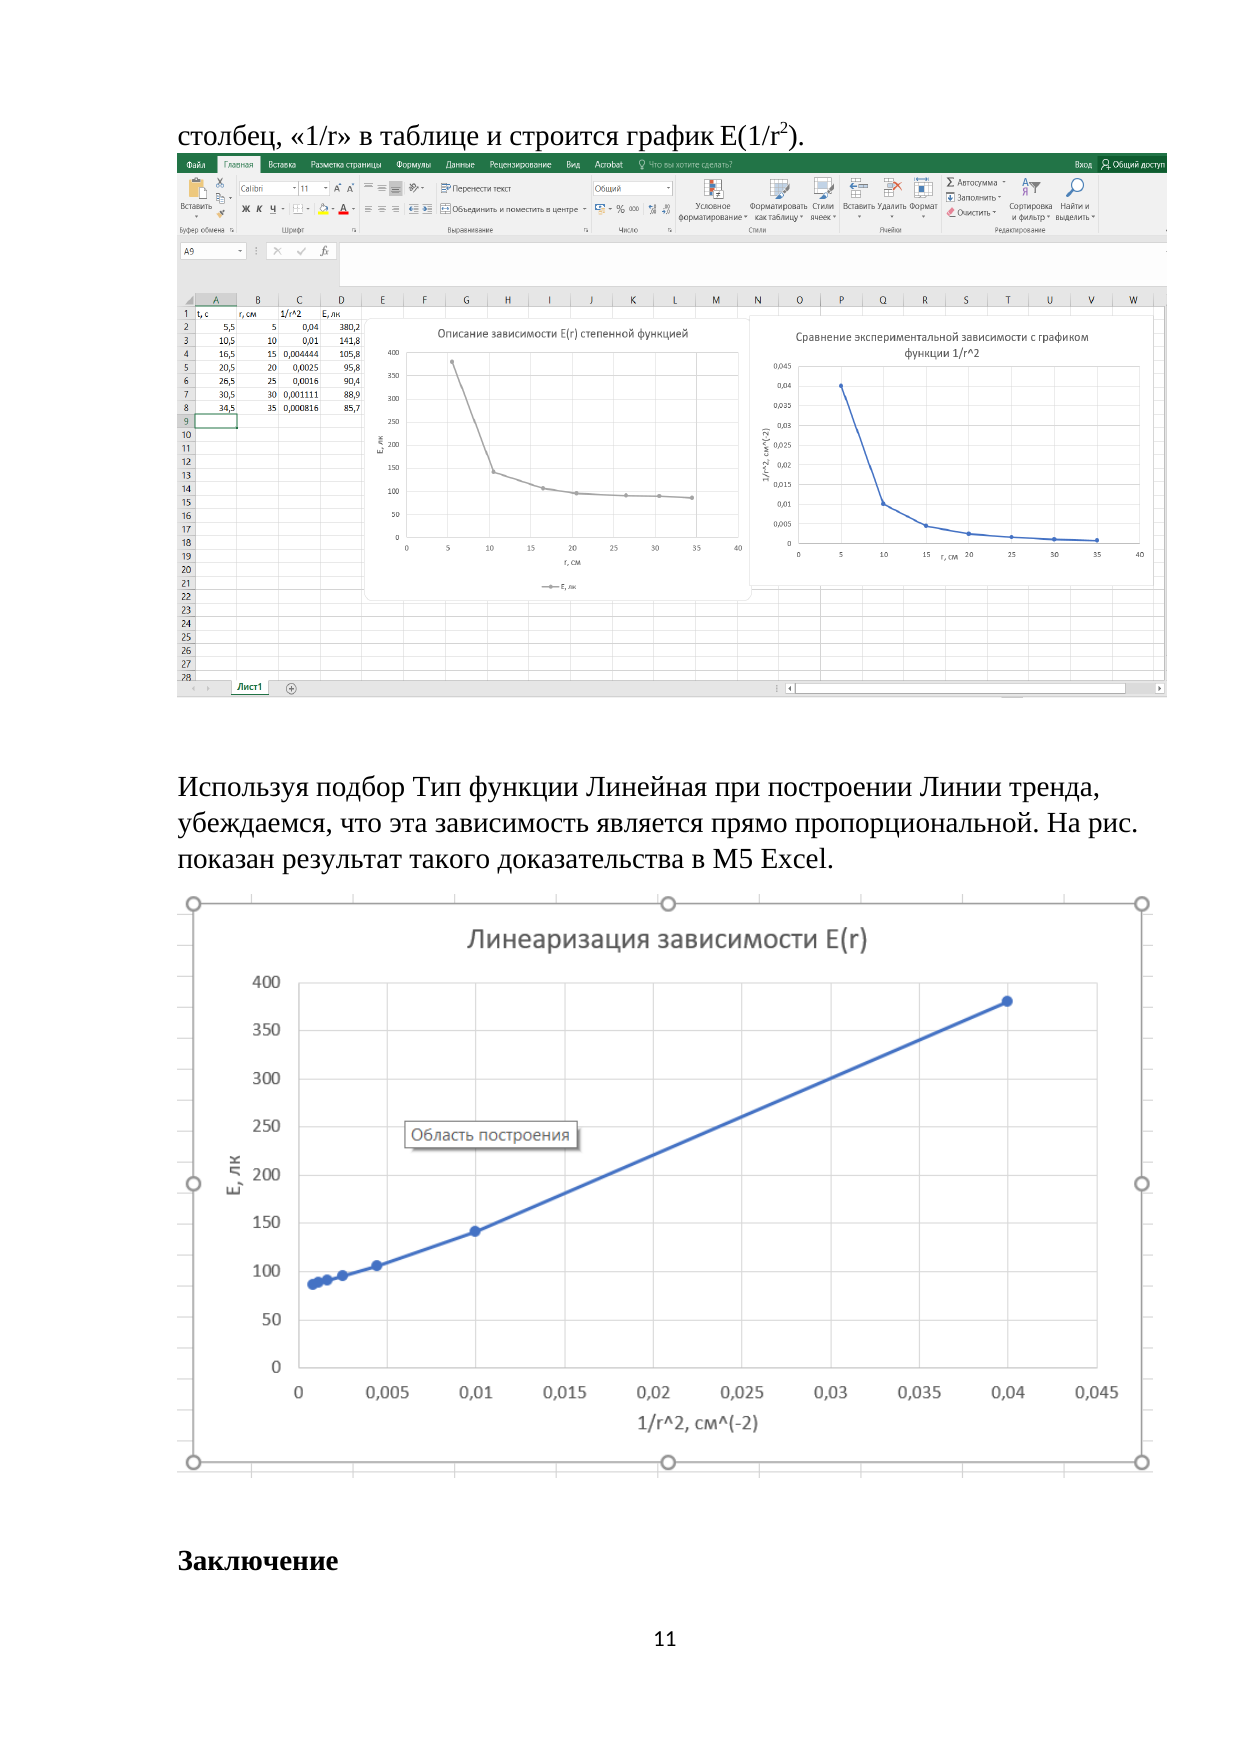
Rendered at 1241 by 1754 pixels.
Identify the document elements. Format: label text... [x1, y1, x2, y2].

picture [177, 153, 1167, 698]
picture [177, 894, 1153, 1478]
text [177, 118, 1152, 153]
text Используя подбор Тип функции Линейная при построении Линии тренда, убеждаемся, что эта зависимость является прямо пропорциональной. На рис. показан результат такого доказательства в М5 Excel. [177, 769, 1152, 875]
text Заключение [177, 1543, 1152, 1577]
